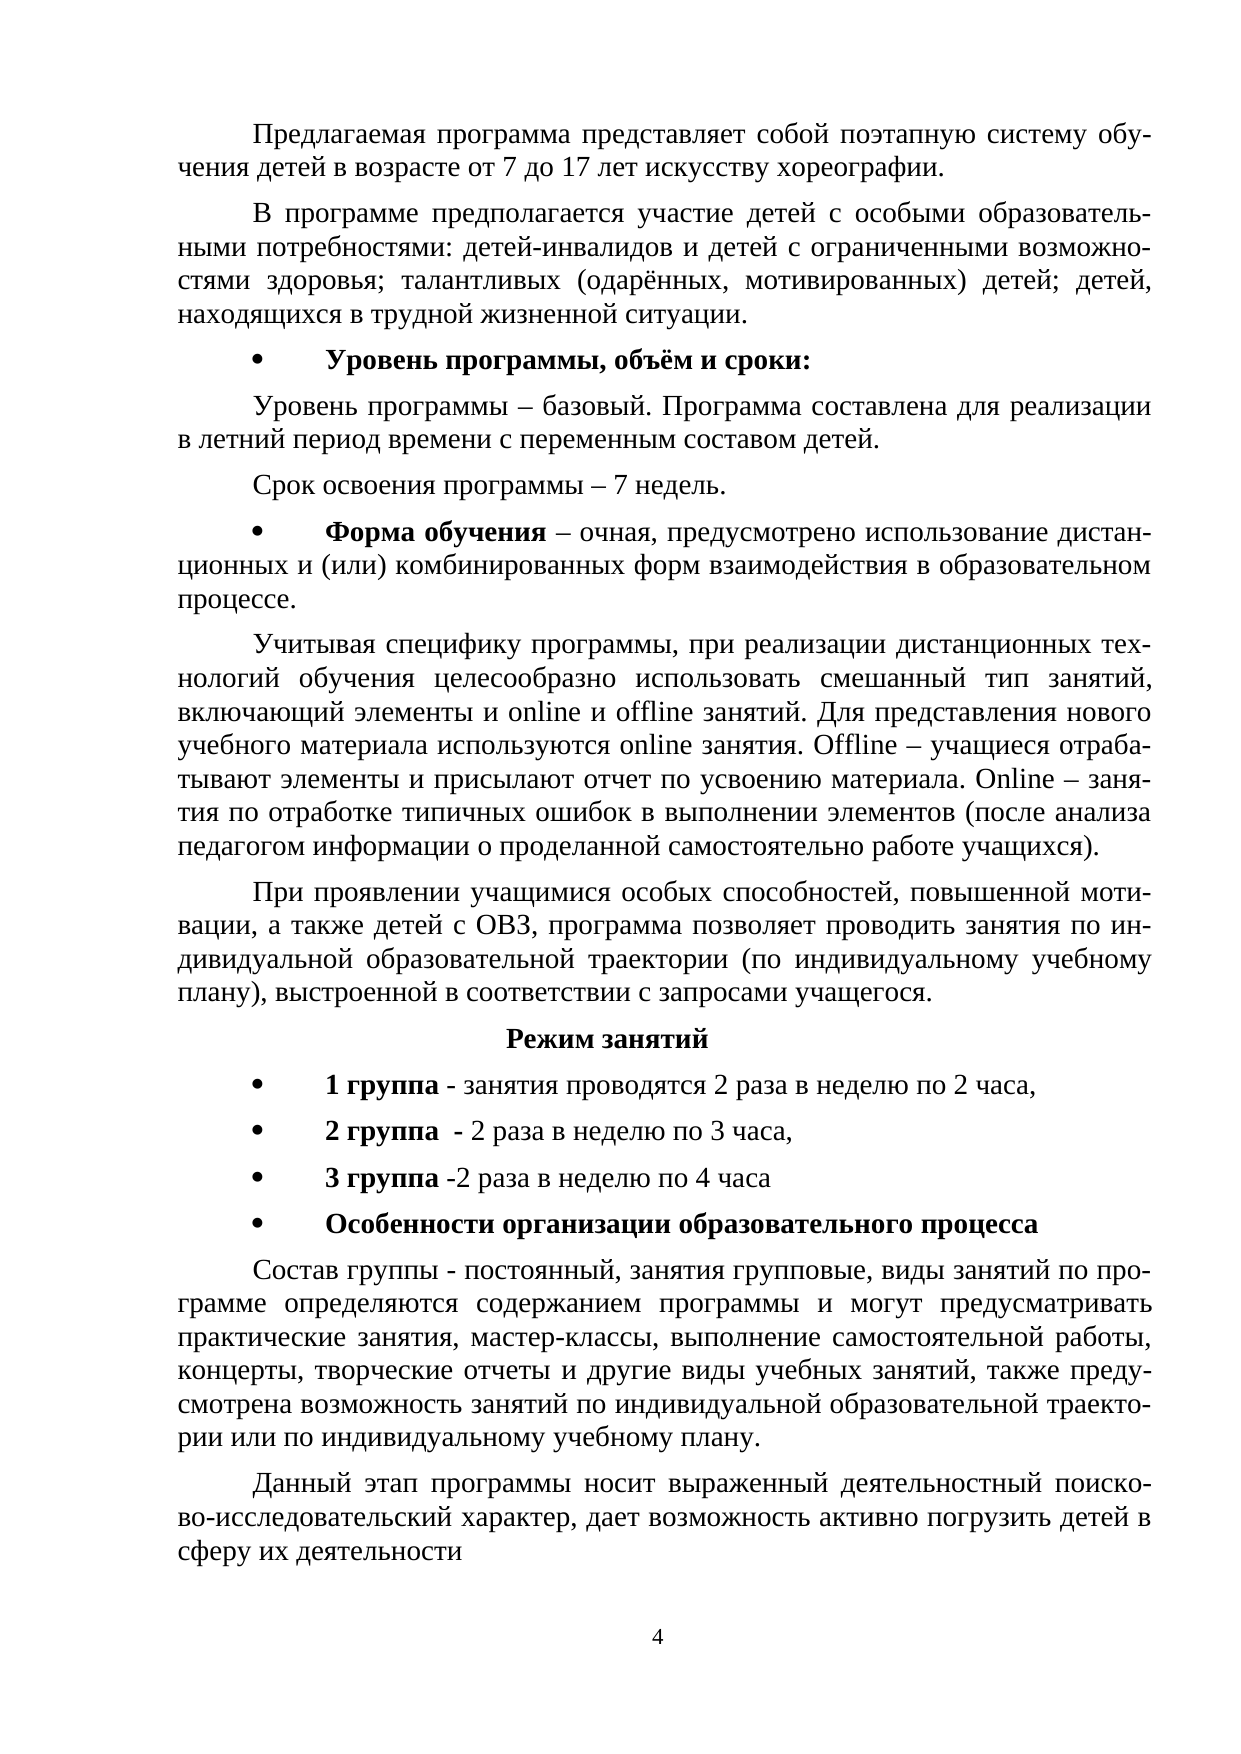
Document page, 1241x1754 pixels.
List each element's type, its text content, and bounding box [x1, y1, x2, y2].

text Учитывая специфику программы, при реализации дистанционных тех- нологий обучения целесообразно использовать смешанный тип занятий, включающий элементы и online и offline занятий. Для представления нового учебного материала используются online занятия. Offline – учащиеся отраба- тывают элементы и присылают отчет по усвоению материала. Online – заня- тия по отработке типичных ошибок в выполнении элементов (после анализа педагогом информации о проделанной самостоятельно работе учащихся). [177, 627, 1152, 861]
subtitle Особенности организации образовательного процесса [252, 1206, 1184, 1239]
text Данный этап программы носит выраженный деятельностный поиско- во-исследовательский характер, дает возможность активно погрузить детей в сферу их деятельности [177, 1466, 1152, 1566]
text Уровень программы – базовый. Программа составлена для реализации в летний период времени с переменным составом детей. [177, 388, 1152, 455]
text Состав группы - постоянный, занятия групповые, виды занятий по про- грамме определяются содержанием программы и могут предусматривать практические занятия, мастер-классы, выполнение самостоятельной работы, концерты, творческие отчеты и другие виды учебных занятий, также преду- смотрена возможность занятий по индивидуальной образовательной траекто- рии или по индивидуальному учебному плану. [177, 1252, 1152, 1453]
text Срок освоения программы – 7 недель. [252, 467, 1184, 501]
subtitle Уровень программы, объём и сроки: [252, 342, 1184, 376]
list Форма обучения – очная, предусмотрено использование дистан- ционных и (или) комбинированных форм взаимодействия в образовательном процессе. [177, 514, 1152, 614]
text Предлагаемая программа представляет собой поэтапную систему обу- чения детей в возрасте от 7 до 17 лет искусству хореографии. [177, 116, 1152, 183]
list 1 группа - занятия проводятся 2 раза в неделю по 2 часа, [252, 1067, 1184, 1101]
text Режим занятий [105, 1021, 1184, 1054]
list 2 группа - 2 раза в неделю по 3 часа, [252, 1113, 1184, 1147]
text При проявлении учащимися особых способностей, повышенной моти- вации, а также детей с ОВЗ, программа позволяет проводить занятия по ин- дивидуальной образовательной траектории (по индивидуальному учебному плану), выстроенной в соответствии с запросами учащегося. [177, 874, 1152, 1008]
list 3 группа -2 раза в неделю по 4 часа [252, 1160, 1184, 1193]
text В программе предполагается участие детей с особыми образователь- ными потребностями: детей-инвалидов и детей с ограниченными возможно- стями здоровья; талантливых (одарённых, мотивированных) детей; детей, находящихся в трудной жизненной ситуации. [177, 195, 1152, 329]
